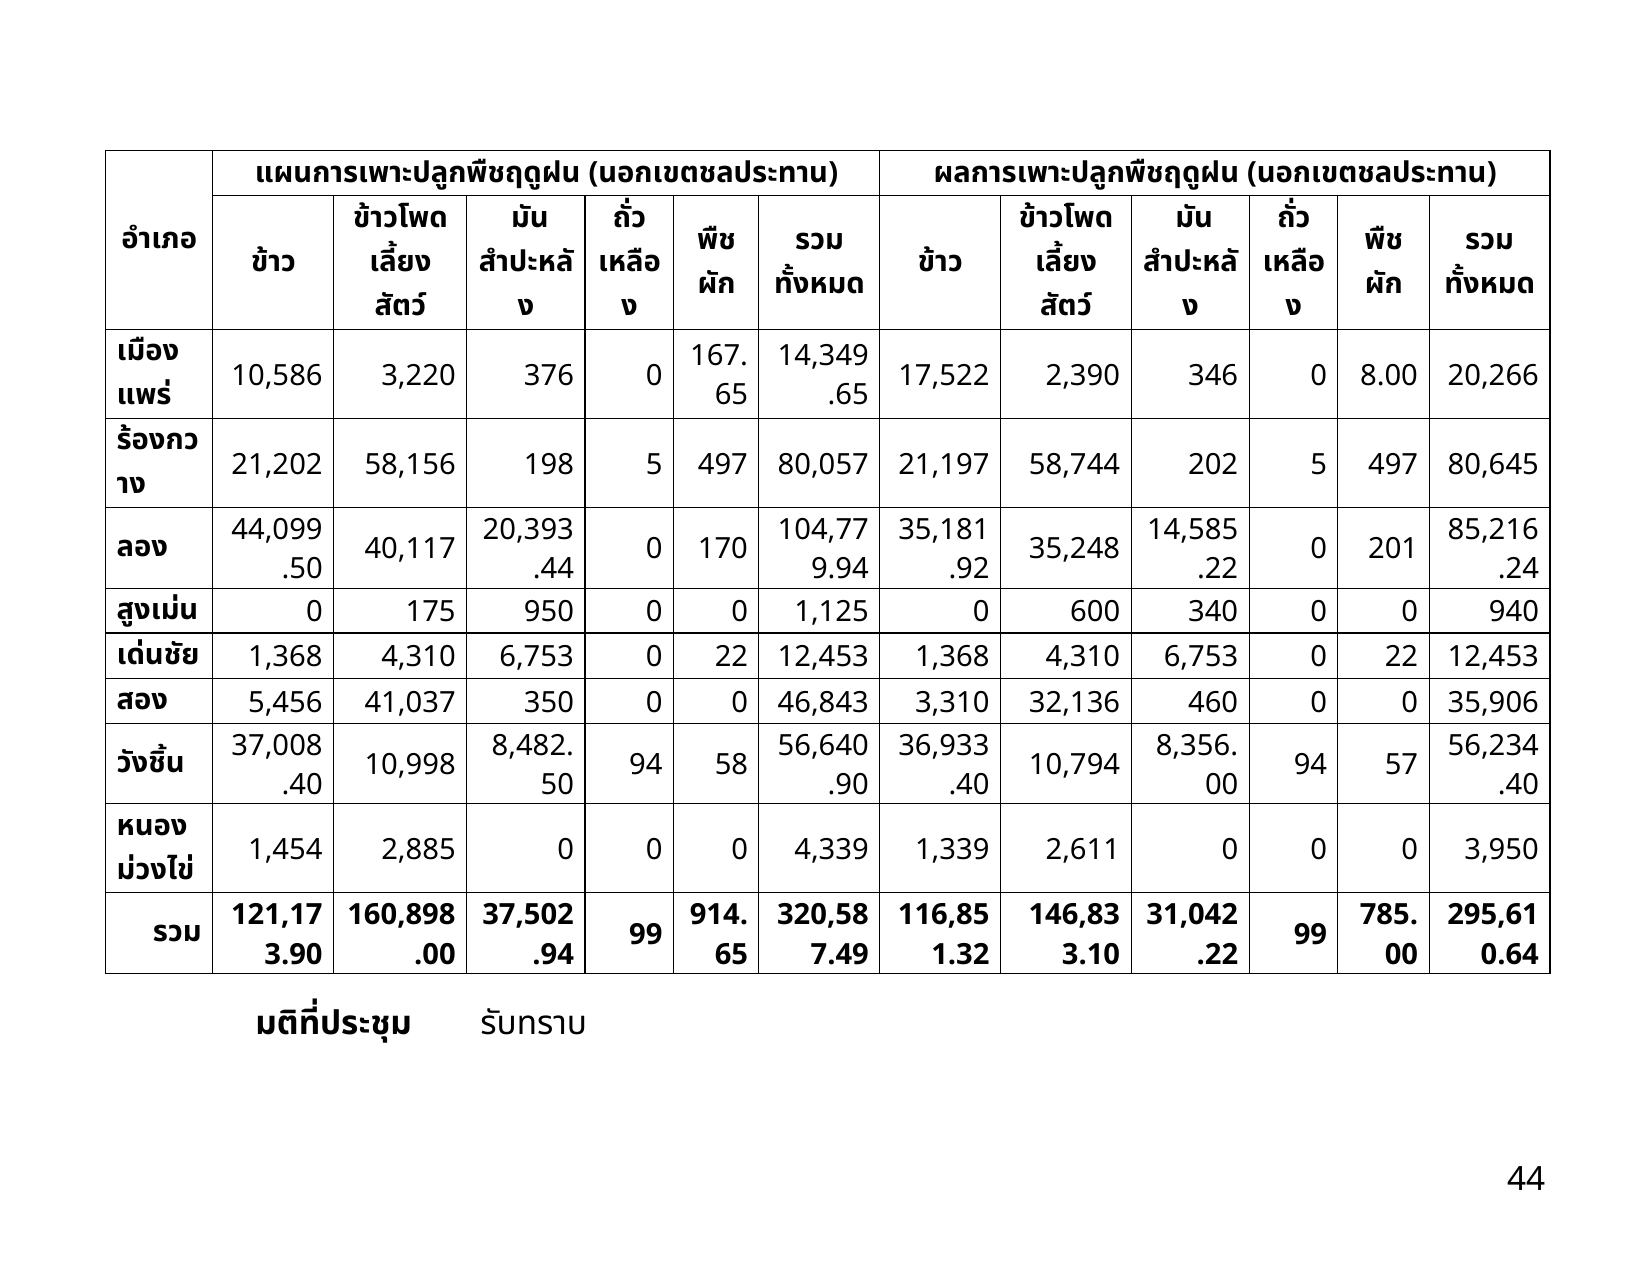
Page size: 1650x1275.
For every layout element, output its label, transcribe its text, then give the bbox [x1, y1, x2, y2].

table_cell เด่นชัย [106, 634, 212, 678]
table_cell 22 [674, 634, 758, 678]
table_cell 0 [213, 589, 333, 632]
table_cell 0 [586, 330, 673, 418]
table_cell 167.65 [674, 330, 758, 418]
table_cell 37,502.94 [467, 893, 584, 973]
table_cell 0 [674, 804, 758, 892]
table_cell 1,368 [880, 634, 1000, 678]
table_cell 58,156 [334, 419, 466, 507]
table_cell รวม [106, 893, 212, 973]
table_cell ลอง [106, 508, 212, 587]
table_cell ถั่วเหลือง [586, 196, 673, 329]
table_cell 0 [1132, 804, 1249, 892]
table_cell 44,099.50 [213, 508, 333, 587]
table_cell 0 [880, 589, 1000, 632]
table_cell ข้าว [880, 196, 1000, 329]
text มติที่ประชุม รับทราบ [105, 999, 1545, 1049]
table_cell 0 [586, 679, 673, 723]
table_cell 116,851.32 [880, 893, 1000, 973]
table_cell 5,456 [213, 679, 333, 723]
table_cell 0 [674, 679, 758, 723]
table_cell 37,008.40 [213, 724, 333, 803]
table_cell 40,117 [334, 508, 466, 587]
table_cell 35,248 [1001, 508, 1131, 587]
table_cell พืชผัก [1338, 196, 1429, 329]
table_cell 32,136 [1001, 679, 1131, 723]
table_cell 0 [467, 804, 584, 892]
table_cell 14,349.65 [759, 330, 879, 418]
table_cell 12,453 [759, 634, 879, 678]
table_cell 1,454 [213, 804, 333, 892]
table_cell 170 [674, 508, 758, 587]
table_cell 2,611 [1001, 804, 1131, 892]
table_cell 4,310 [334, 634, 466, 678]
table_cell 80,645 [1430, 419, 1549, 507]
table_cell 198 [467, 419, 584, 507]
table_cell 58,744 [1001, 419, 1131, 507]
table_cell 5 [1250, 419, 1337, 507]
table_cell 0 [586, 804, 673, 892]
table_cell 94 [586, 724, 673, 803]
table_cell 21,202 [213, 419, 333, 507]
table_cell 3,950 [1430, 804, 1549, 892]
table_cell 346 [1132, 330, 1249, 418]
table_cell ข้าวโพด เลี้ยงสัตว์ [1001, 196, 1131, 329]
table_cell 0 [586, 508, 673, 587]
table_cell 121,173.90 [213, 893, 333, 973]
table_cell 10,586 [213, 330, 333, 418]
table_header อำเภอ [106, 151, 212, 329]
table_cell 146,833.10 [1001, 893, 1131, 973]
table_header แผนการเพาะปลูกพืชฤดูฝน (นอกเขตชลประทาน) [213, 151, 879, 195]
table_cell 0 [1250, 679, 1337, 723]
table_cell 497 [674, 419, 758, 507]
table_cell มันสำปะหลัง [467, 196, 584, 329]
table_cell 31,042.22 [1132, 893, 1249, 973]
table_cell 1,339 [880, 804, 1000, 892]
table_cell 104,779.94 [759, 508, 879, 587]
table_cell 3,220 [334, 330, 466, 418]
table_cell 376 [467, 330, 584, 418]
table_cell 202 [1132, 419, 1249, 507]
table_cell 35,181.92 [880, 508, 1000, 587]
table_cell 46,843 [759, 679, 879, 723]
table_cell 175 [334, 589, 466, 632]
table_cell 8.00 [1338, 330, 1429, 418]
table_cell 80,057 [759, 419, 879, 507]
table_cell 56,640.90 [759, 724, 879, 803]
table_cell 950 [467, 589, 584, 632]
table_cell เมืองแพร่ [106, 330, 212, 418]
table_cell 0 [1338, 589, 1429, 632]
table_cell หนองม่วงไข่ [106, 804, 212, 892]
table_cell ถั่วเหลือง [1250, 196, 1337, 329]
table_cell 0 [1338, 679, 1429, 723]
table_cell 99 [586, 893, 673, 973]
table_cell 56,234.40 [1430, 724, 1549, 803]
table_cell 20,266 [1430, 330, 1549, 418]
table_cell 201 [1338, 508, 1429, 587]
table_cell 8,356.00 [1132, 724, 1249, 803]
table_cell 58 [674, 724, 758, 803]
table_cell 785.00 [1338, 893, 1429, 973]
table_cell 0 [586, 589, 673, 632]
table_cell 94 [1250, 724, 1337, 803]
table_cell 320,587.49 [759, 893, 879, 973]
table_cell วังชิ้น [106, 724, 212, 803]
table_cell สอง [106, 679, 212, 723]
table_cell 2,885 [334, 804, 466, 892]
table_cell 914.65 [674, 893, 758, 973]
table_cell 10,794 [1001, 724, 1131, 803]
table_cell 21,197 [880, 419, 1000, 507]
table_cell 600 [1001, 589, 1131, 632]
table_cell 22 [1338, 634, 1429, 678]
table_cell 10,998 [334, 724, 466, 803]
table_cell 350 [467, 679, 584, 723]
table_cell 14,585.22 [1132, 508, 1249, 587]
table_cell 940 [1430, 589, 1549, 632]
table_cell 0 [1250, 804, 1337, 892]
table_cell 8,482.50 [467, 724, 584, 803]
table_cell 295,610.64 [1430, 893, 1549, 973]
table_header ผลการเพาะปลูกพืชฤดูฝน (นอกเขตชลประทาน) [880, 151, 1549, 195]
table_cell 340 [1132, 589, 1249, 632]
table_cell 41,037 [334, 679, 466, 723]
table_cell 460 [1132, 679, 1249, 723]
table_cell สูงเม่น [106, 589, 212, 632]
table_cell 3,310 [880, 679, 1000, 723]
table_cell 1,125 [759, 589, 879, 632]
table_cell 1,368 [213, 634, 333, 678]
table_cell ร้องกวาง [106, 419, 212, 507]
table_cell พืชผัก [674, 196, 758, 329]
table_cell 497 [1338, 419, 1429, 507]
table_cell 35,906 [1430, 679, 1549, 723]
table_cell 36,933.40 [880, 724, 1000, 803]
table_cell 0 [1250, 634, 1337, 678]
table_cell 57 [1338, 724, 1429, 803]
table_cell 17,522 [880, 330, 1000, 418]
table_cell 160,898.00 [334, 893, 466, 973]
table_cell 0 [1250, 589, 1337, 632]
table_cell 4,310 [1001, 634, 1131, 678]
table_cell 99 [1250, 893, 1337, 973]
table_cell ข้าวโพด เลี้ยงสัตว์ [334, 196, 466, 329]
table_cell รวมทั้งหมด [759, 196, 879, 329]
table_cell ข้าว [213, 196, 333, 329]
table_cell 0 [674, 589, 758, 632]
table_cell 0 [1338, 804, 1429, 892]
table_cell 4,339 [759, 804, 879, 892]
table_cell 85,216.24 [1430, 508, 1549, 587]
table_cell มันสำปะหลัง [1132, 196, 1249, 329]
table_cell 5 [586, 419, 673, 507]
table_cell 6,753 [1132, 634, 1249, 678]
table_cell 2,390 [1001, 330, 1131, 418]
table_cell 6,753 [467, 634, 584, 678]
table_cell 12,453 [1430, 634, 1549, 678]
table_cell 0 [1250, 508, 1337, 587]
table_cell รวมทั้งหมด [1430, 196, 1549, 329]
table_cell 20,393.44 [467, 508, 584, 587]
table_cell 0 [1250, 330, 1337, 418]
table_cell 0 [586, 634, 673, 678]
